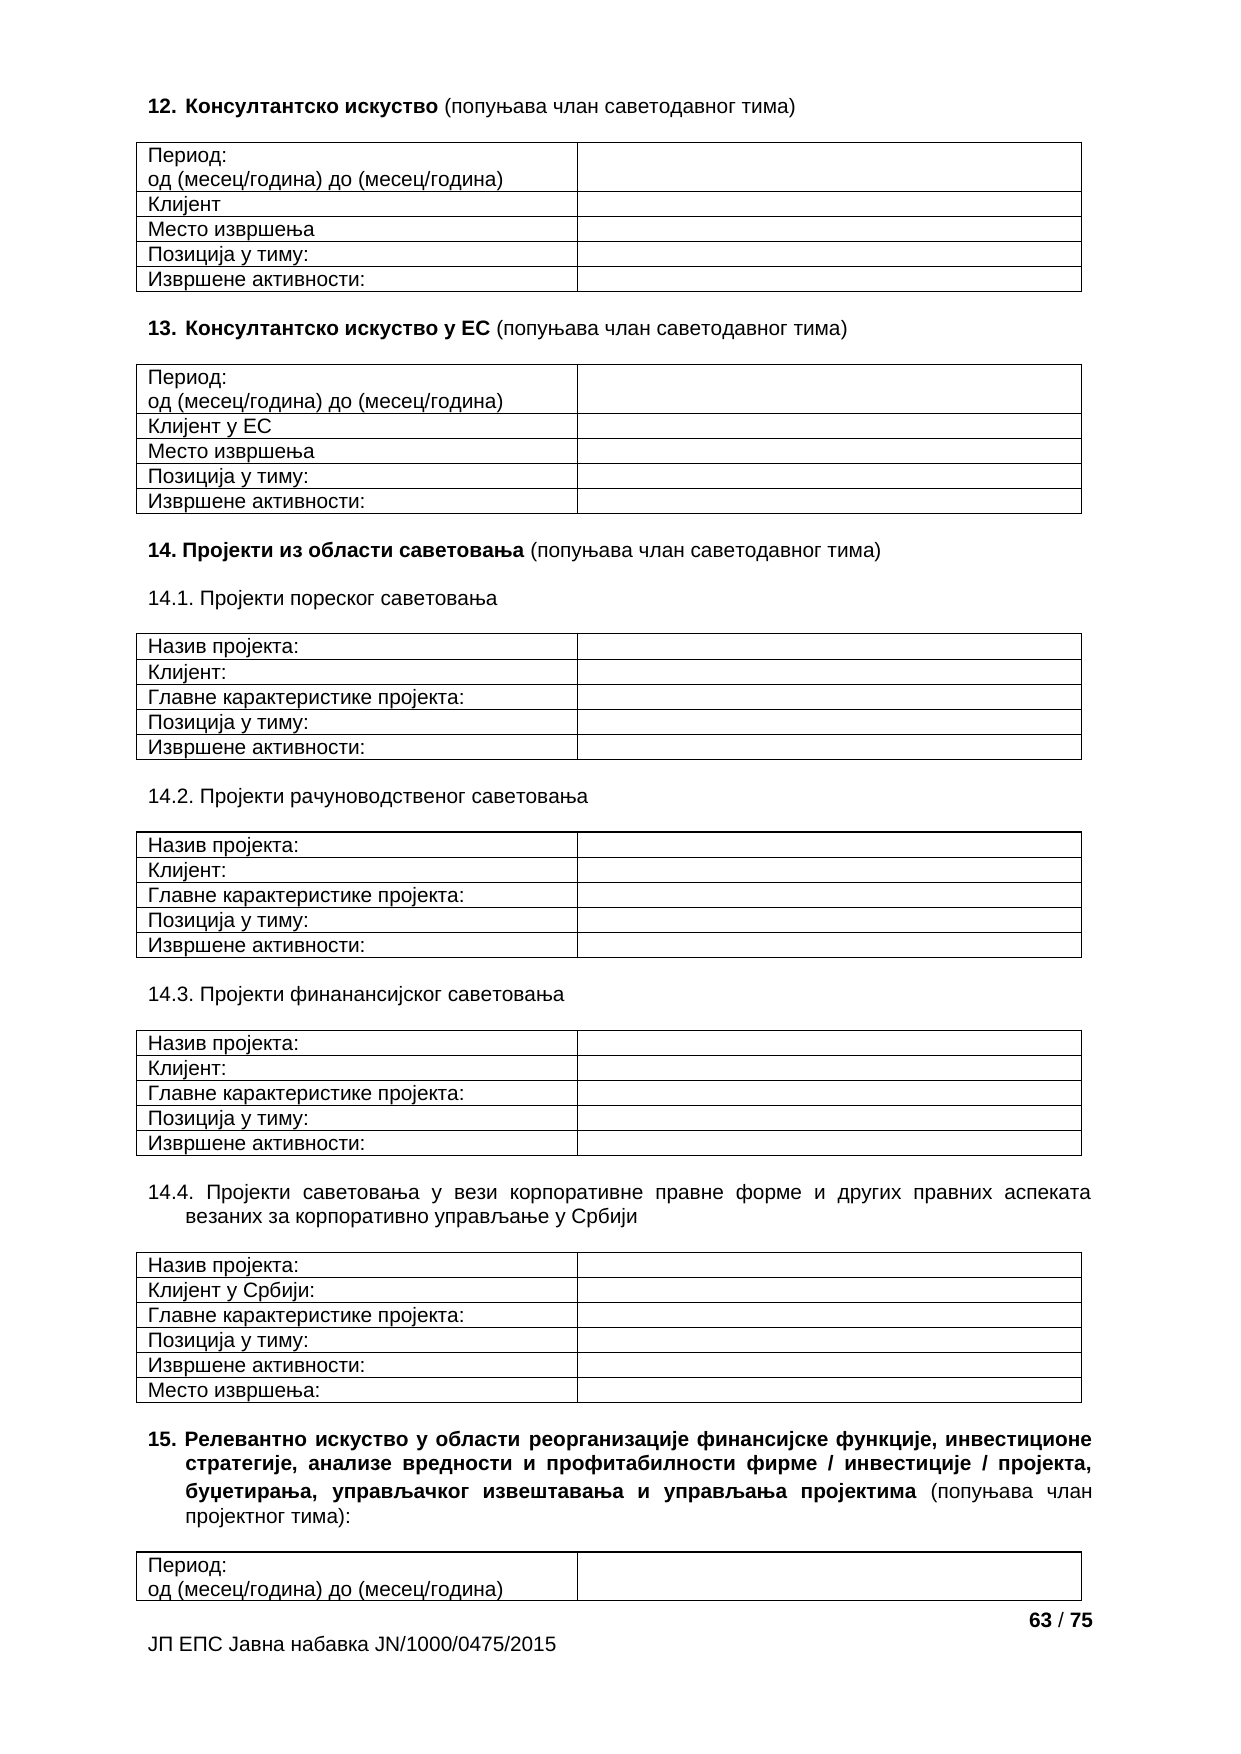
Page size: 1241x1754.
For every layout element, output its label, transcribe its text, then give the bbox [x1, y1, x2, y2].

table_header Назив пројекта: [137, 634, 577, 658]
table_cell Позиција у тиму: [137, 1106, 577, 1130]
table_cell [578, 1328, 1081, 1352]
text 13. Консултантско искуство у ЕС (попуњава члан саветодавног тима) [148, 316, 1093, 339]
table_cell Место извршења [137, 439, 577, 462]
text 14.2. Пројекти рачуноводственог саветовања [148, 783, 1093, 807]
table_cell Извршене активности: [137, 735, 577, 758]
table_header Назив пројекта: [137, 1031, 577, 1055]
table_cell Извршене активности: [137, 1353, 577, 1377]
table_cell [578, 1278, 1081, 1302]
table_cell Клијент: [137, 1056, 577, 1080]
table_header [578, 634, 1081, 658]
table_header Назив пројекта: [137, 833, 577, 857]
table_cell [578, 735, 1081, 758]
table_cell Главне карактеристике пројекта: [137, 1081, 577, 1105]
text 14.3. Пројекти финанансијског саветовања [148, 982, 1093, 1006]
table_cell [578, 1131, 1081, 1155]
table_cell [578, 192, 1081, 216]
text 14.4. Пројекти саветовања у вези корпоративне правне форме и других правних аспеката везаних за корпоративно управљање у Србији [148, 1180, 1093, 1228]
table_cell [578, 858, 1081, 882]
table_header Назив пројекта: [137, 1253, 577, 1277]
table_cell Извршене активности: [137, 489, 577, 512]
table_header [578, 833, 1081, 857]
table_cell Клијент: [137, 660, 577, 683]
table_cell [578, 908, 1081, 932]
table_cell Позиција у тиму: [137, 1328, 577, 1352]
table_cell Извршене активности: [137, 1131, 577, 1155]
table_cell Главне карактеристике пројекта: [137, 685, 577, 708]
table_cell [578, 685, 1081, 708]
table_header [578, 1553, 1081, 1600]
table_header [578, 143, 1081, 191]
table_cell Место извршења: [137, 1378, 577, 1402]
table_cell Клијент у ЕС [137, 414, 577, 437]
table_cell Место извршења [137, 217, 577, 241]
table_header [137, 143, 577, 191]
table_cell [578, 1353, 1081, 1377]
text 14. Пројекти из области саветовања (попуњава члан саветодавног тима) [148, 537, 1093, 561]
text 15. Релевантно искуство у области реорганизације финансијске функције, инвестиционе стратегије, анализе вредности и профитабилности фирме / инвестиције / пројекта, буџетирања, управљачког извештавања и управљања пројектима (попуњава члан пројектног тима): [148, 1427, 1093, 1527]
table_cell Позиција у тиму: [137, 464, 577, 487]
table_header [137, 1553, 577, 1600]
table_cell [578, 883, 1081, 907]
table_cell Позиција у тиму: [137, 242, 577, 266]
table_header Период: од (месец/година) до (месец/година) [137, 365, 577, 412]
table_header [578, 1253, 1081, 1277]
text 14.1. Пројекти пореског саветовања [148, 585, 1093, 609]
table_cell [578, 489, 1081, 512]
table_cell [578, 933, 1081, 957]
table_cell Главне карактеристике пројекта: [137, 1303, 577, 1327]
table_cell Извршене активности: [137, 267, 577, 291]
table_header [578, 365, 1081, 412]
table_cell [578, 1378, 1081, 1402]
table_cell [578, 414, 1081, 437]
table_cell [578, 439, 1081, 462]
table_cell Клијент [137, 192, 577, 216]
table_cell [578, 1081, 1081, 1105]
table_cell Извршене активности: [137, 933, 577, 957]
table_cell [578, 1106, 1081, 1130]
table_cell Позиција у тиму: [137, 908, 577, 932]
table_cell Клијент у Србији: [137, 1278, 577, 1302]
table_cell [578, 217, 1081, 241]
table_cell [578, 464, 1081, 487]
table_cell [578, 242, 1081, 266]
table_cell [578, 1303, 1081, 1327]
table_cell [578, 660, 1081, 683]
table_cell [578, 1056, 1081, 1080]
table_cell [578, 267, 1081, 291]
table_cell Главне карактеристике пројекта: [137, 883, 577, 907]
table_cell Клијент: [137, 858, 577, 882]
table_cell [578, 710, 1081, 733]
text 12. Консултантско искуство (попуњава члан саветодавног тима) [148, 94, 1093, 118]
table_header [578, 1031, 1081, 1055]
table_cell Позиција у тиму: [137, 710, 577, 733]
